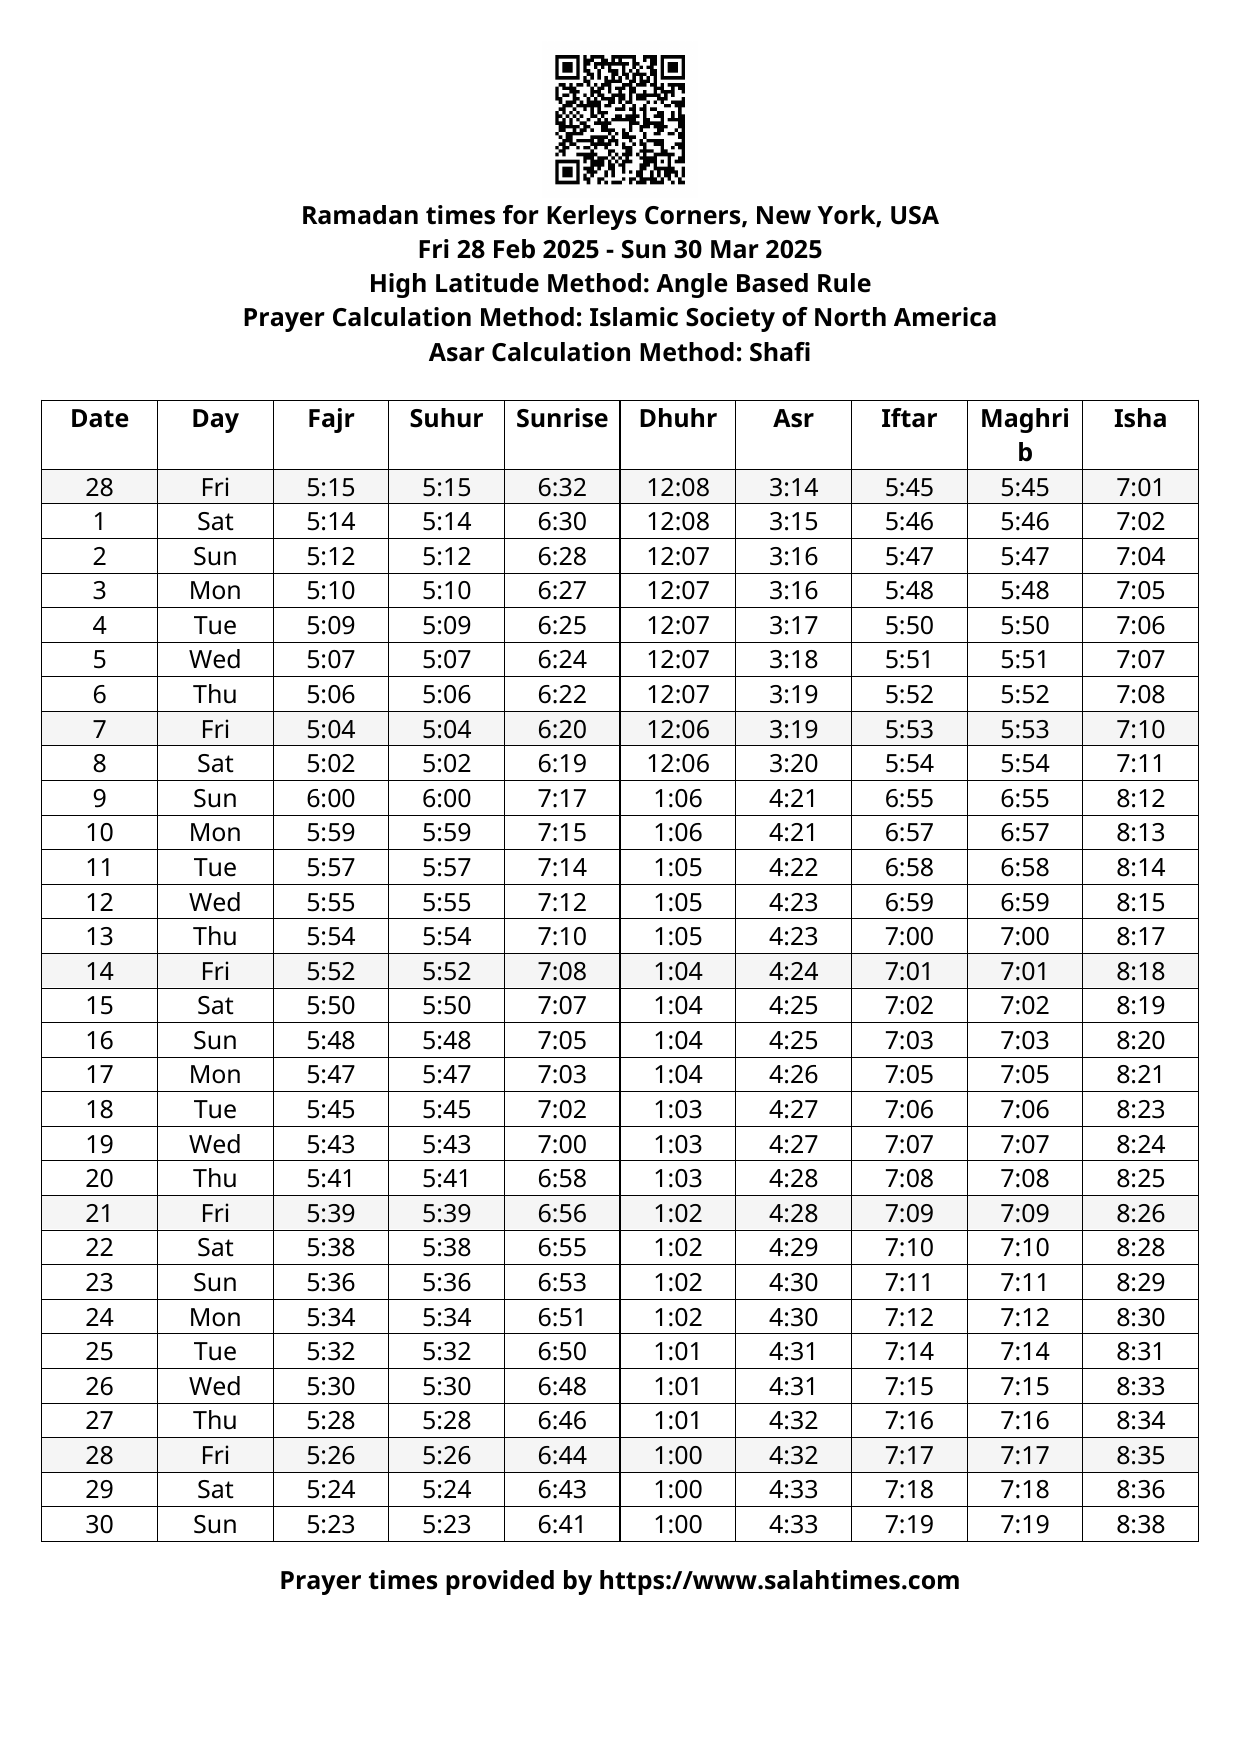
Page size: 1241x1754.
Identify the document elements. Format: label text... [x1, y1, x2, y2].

table_cell 5:43 [274, 1127, 388, 1160]
table_cell 8:31 [1083, 1334, 1198, 1368]
text Ramadan times for Kerleys Corners, New York, USA [42, 198, 1198, 232]
table_cell 1:04 [621, 954, 735, 987]
table_cell 7:11 [852, 1265, 967, 1299]
table_cell 6:56 [505, 1196, 619, 1229]
table_cell 5:24 [389, 1473, 504, 1506]
table_cell 5:57 [389, 850, 504, 884]
table_cell 5:38 [274, 1231, 388, 1264]
table_cell 18 [42, 1092, 157, 1126]
table_header Date [42, 401, 157, 469]
table_cell 6:57 [852, 816, 967, 849]
table_cell 5:34 [389, 1300, 504, 1333]
table_cell 5:23 [274, 1507, 388, 1541]
table_header Day [158, 401, 273, 469]
table_cell 8 [42, 746, 157, 780]
table_cell 5:06 [274, 677, 388, 711]
table_cell 15 [42, 989, 157, 1022]
table_cell 8:17 [1083, 919, 1198, 953]
table_cell 5:54 [968, 746, 1082, 780]
table_cell 5:26 [389, 1438, 504, 1472]
table_cell 5:10 [389, 574, 504, 607]
table_cell 5:45 [968, 470, 1082, 503]
table_cell 8:24 [1083, 1127, 1198, 1160]
table_cell 30 [42, 1507, 157, 1541]
table_cell 12:07 [621, 643, 735, 676]
table_cell 8:25 [1083, 1161, 1198, 1195]
table_cell 7:11 [968, 1265, 1082, 1299]
table_cell 5:10 [274, 574, 388, 607]
table_cell 4:21 [736, 781, 851, 814]
table_cell 7:10 [1083, 712, 1198, 745]
table_cell 1:05 [621, 885, 735, 918]
table_cell 7:09 [968, 1196, 1082, 1229]
table_cell 5:09 [274, 608, 388, 642]
table_cell 7:14 [968, 1334, 1082, 1368]
table_cell Mon [158, 574, 273, 607]
table_cell 5:30 [389, 1369, 504, 1402]
table_cell Fri [158, 1438, 273, 1472]
table_cell 1:02 [621, 1231, 735, 1264]
table_cell 8:15 [1083, 885, 1198, 918]
table_cell 6:59 [852, 885, 967, 918]
table_cell 8:38 [1083, 1507, 1198, 1541]
table_cell 6:51 [505, 1300, 619, 1333]
table_cell Sun [158, 1507, 273, 1541]
table_cell 5:50 [968, 608, 1082, 642]
table_cell 5:14 [389, 504, 504, 538]
table_cell 12:06 [621, 746, 735, 780]
table_cell 5:46 [968, 504, 1082, 538]
table_header Suhur [389, 401, 504, 469]
table_cell 5:30 [274, 1369, 388, 1402]
table_cell 25 [42, 1334, 157, 1368]
table_cell 5:47 [389, 1058, 504, 1091]
table_cell 1:04 [621, 1023, 735, 1057]
table_cell 6:55 [505, 1231, 619, 1264]
table_cell 5:43 [389, 1127, 504, 1160]
table_cell 7:19 [968, 1507, 1082, 1541]
table_cell 6:00 [389, 781, 504, 814]
table_cell 17 [42, 1058, 157, 1091]
table_cell 20 [42, 1161, 157, 1195]
table_cell 5:50 [274, 989, 388, 1022]
table_cell 8:20 [1083, 1023, 1198, 1057]
table_cell 5:52 [852, 677, 967, 711]
table_cell 5:48 [274, 1023, 388, 1057]
table_cell 7:04 [1083, 539, 1198, 572]
table_cell 12:08 [621, 470, 735, 503]
table_cell 7:05 [968, 1058, 1082, 1091]
table_cell 1:00 [621, 1438, 735, 1472]
table_cell 1:03 [621, 1127, 735, 1160]
table_cell 4:33 [736, 1473, 851, 1506]
table_cell Wed [158, 643, 273, 676]
table_cell 1 [42, 504, 157, 538]
table_cell 7:03 [968, 1023, 1082, 1057]
table_cell 5:41 [274, 1161, 388, 1195]
table_cell 5:24 [274, 1473, 388, 1506]
table_cell 5:54 [852, 746, 967, 780]
table_cell 12 [42, 885, 157, 918]
table_cell 7:16 [852, 1404, 967, 1437]
table_cell 1:03 [621, 1092, 735, 1126]
table_cell 6:53 [505, 1265, 619, 1299]
table_cell 5:47 [274, 1058, 388, 1091]
table_cell 7:01 [1083, 470, 1198, 503]
table_cell 6:22 [505, 677, 619, 711]
table_cell 7:12 [505, 885, 619, 918]
table_cell 7:17 [852, 1438, 967, 1472]
table_cell 7:03 [852, 1023, 967, 1057]
table_cell Sat [158, 1231, 273, 1264]
table_cell 21 [42, 1196, 157, 1229]
table_cell 7:12 [852, 1300, 967, 1333]
table_cell 7:08 [505, 954, 619, 987]
table_cell 5:50 [852, 608, 967, 642]
table_cell Tue [158, 608, 273, 642]
table_cell 3:14 [736, 470, 851, 503]
table_cell 28 [42, 1438, 157, 1472]
table_cell 5:51 [968, 643, 1082, 676]
table_cell 6:48 [505, 1369, 619, 1402]
table_cell 7:06 [852, 1092, 967, 1126]
table_cell 5:12 [389, 539, 504, 572]
table_cell 6:27 [505, 574, 619, 607]
table_cell 3:18 [736, 643, 851, 676]
table_cell 19 [42, 1127, 157, 1160]
table_cell 4:31 [736, 1369, 851, 1402]
table_cell 7:17 [968, 1438, 1082, 1472]
table_cell 8:29 [1083, 1265, 1198, 1299]
table_cell 5:47 [968, 539, 1082, 572]
table_cell 3:15 [736, 504, 851, 538]
table_cell 4:23 [736, 885, 851, 918]
table_cell Fri [158, 470, 273, 503]
table_cell 5:57 [274, 850, 388, 884]
table_cell 5:23 [389, 1507, 504, 1541]
table_cell 12:07 [621, 539, 735, 572]
table_cell 5:45 [274, 1092, 388, 1126]
table_cell 4:32 [736, 1438, 851, 1472]
table_cell 7:08 [1083, 677, 1198, 711]
table_cell 4:32 [736, 1404, 851, 1437]
table_cell 6:58 [852, 850, 967, 884]
table_cell 23 [42, 1265, 157, 1299]
table_cell 9 [42, 781, 157, 814]
table_cell 8:34 [1083, 1404, 1198, 1437]
table_cell 24 [42, 1300, 157, 1333]
table_cell 5:48 [852, 574, 967, 607]
table_cell 28 [42, 470, 157, 503]
table_cell 7:07 [505, 989, 619, 1022]
table_cell Sun [158, 781, 273, 814]
table_cell 6:32 [505, 470, 619, 503]
table_cell 6:28 [505, 539, 619, 572]
table_cell 6:25 [505, 608, 619, 642]
table_cell 8:19 [1083, 989, 1198, 1022]
table_cell 3 [42, 574, 157, 607]
table_cell 7:05 [1083, 574, 1198, 607]
table_cell Sun [158, 1265, 273, 1299]
table_cell 5:55 [274, 885, 388, 918]
table_cell 12:07 [621, 608, 735, 642]
table_cell 6:57 [968, 816, 1082, 849]
table_cell 1:05 [621, 919, 735, 953]
table_cell 1:04 [621, 1058, 735, 1091]
table_cell 1:02 [621, 1196, 735, 1229]
table_cell 5:28 [274, 1404, 388, 1437]
table_cell 5:26 [274, 1438, 388, 1472]
table_cell 1:06 [621, 781, 735, 814]
table_cell 1:03 [621, 1161, 735, 1195]
table_cell 7:15 [968, 1369, 1082, 1402]
table_cell 7:01 [968, 954, 1082, 987]
table_cell Thu [158, 1161, 273, 1195]
table_cell 8:30 [1083, 1300, 1198, 1333]
table_cell 7:10 [852, 1231, 967, 1264]
table_cell 1:02 [621, 1300, 735, 1333]
table_cell 4:28 [736, 1161, 851, 1195]
table_cell 5:28 [389, 1404, 504, 1437]
table_cell 1:05 [621, 850, 735, 884]
table_cell 6 [42, 677, 157, 711]
table_cell 5:04 [389, 712, 504, 745]
table_cell 5:48 [389, 1023, 504, 1057]
table_cell 12:08 [621, 504, 735, 538]
table_cell Sat [158, 504, 273, 538]
table_cell 6:58 [505, 1161, 619, 1195]
table_cell Fri [158, 954, 273, 987]
table_cell 27 [42, 1404, 157, 1437]
table_cell 5:36 [389, 1265, 504, 1299]
table_cell 5:15 [389, 470, 504, 503]
table_cell 5:52 [274, 954, 388, 987]
table_cell 5:46 [852, 504, 967, 538]
table_cell 7:03 [505, 1058, 619, 1091]
table_cell 5:48 [968, 574, 1082, 607]
table_cell 22 [42, 1231, 157, 1264]
table_cell 1:00 [621, 1473, 735, 1506]
table_cell 8:12 [1083, 781, 1198, 814]
table_cell Thu [158, 677, 273, 711]
table_cell 7:12 [968, 1300, 1082, 1333]
table_header Maghrib [968, 401, 1082, 469]
table_header Isha [1083, 401, 1198, 469]
table_cell 5:07 [389, 643, 504, 676]
table_cell 7:00 [852, 919, 967, 953]
table_cell Sun [158, 539, 273, 572]
table_cell 1:01 [621, 1334, 735, 1368]
table_cell 7:00 [505, 1127, 619, 1160]
table_cell 7:02 [1083, 504, 1198, 538]
table_cell 8:14 [1083, 850, 1198, 884]
table_cell 7 [42, 712, 157, 745]
table_cell 7:10 [505, 919, 619, 953]
table_cell 3:19 [736, 712, 851, 745]
table_cell Thu [158, 1404, 273, 1437]
table_cell 7:17 [505, 781, 619, 814]
table_cell 4:30 [736, 1265, 851, 1299]
table_cell 6:20 [505, 712, 619, 745]
table_cell Sat [158, 989, 273, 1022]
table_header Dhuhr [621, 401, 735, 469]
table_cell 5:36 [274, 1265, 388, 1299]
table_cell 5:53 [968, 712, 1082, 745]
table_cell 3:19 [736, 677, 851, 711]
table_cell 4:21 [736, 816, 851, 849]
table_cell 6:55 [968, 781, 1082, 814]
table_cell 16 [42, 1023, 157, 1057]
text Fri 28 Feb 2025 - Sun 30 Mar 2025 [42, 232, 1198, 266]
text Prayer Calculation Method: Islamic Society of North America [42, 300, 1198, 334]
table_header Iftar [852, 401, 967, 469]
table_cell 7:06 [1083, 608, 1198, 642]
table_cell 6:44 [505, 1438, 619, 1472]
table_cell 5:52 [389, 954, 504, 987]
table_cell 7:06 [968, 1092, 1082, 1126]
table_cell 7:14 [505, 850, 619, 884]
table_cell 11 [42, 850, 157, 884]
table_cell 5:06 [389, 677, 504, 711]
table_cell Sat [158, 1473, 273, 1506]
table_cell 5:39 [389, 1196, 504, 1229]
table_cell Tue [158, 1334, 273, 1368]
table_header Sunrise [505, 401, 619, 469]
table_cell 4:26 [736, 1058, 851, 1091]
table_cell 12:07 [621, 677, 735, 711]
table_cell Mon [158, 1058, 273, 1091]
table_cell 7:02 [505, 1092, 619, 1126]
table_cell 4:27 [736, 1092, 851, 1126]
table_cell 7:07 [968, 1127, 1082, 1160]
table_cell 5:41 [389, 1161, 504, 1195]
table_cell 5:39 [274, 1196, 388, 1229]
table_cell Sat [158, 746, 273, 780]
table_cell Fri [158, 1196, 273, 1229]
table_cell 6:41 [505, 1507, 619, 1541]
table_cell 7:02 [852, 989, 967, 1022]
table_cell 6:55 [852, 781, 967, 814]
table_cell 5:07 [274, 643, 388, 676]
table_cell 8:26 [1083, 1196, 1198, 1229]
table_cell 5:15 [274, 470, 388, 503]
table_cell 4:25 [736, 989, 851, 1022]
table_cell 5:53 [852, 712, 967, 745]
text High Latitude Method: Angle Based Rule [42, 266, 1198, 300]
table_cell Wed [158, 885, 273, 918]
table_cell 10 [42, 816, 157, 849]
table_cell 5:12 [274, 539, 388, 572]
table_cell 5:09 [389, 608, 504, 642]
table_cell 5:14 [274, 504, 388, 538]
table_cell 7:18 [968, 1473, 1082, 1506]
table_cell 7:15 [852, 1369, 967, 1402]
table_cell 7:14 [852, 1334, 967, 1368]
table_cell 4:33 [736, 1507, 851, 1541]
table_cell 5:32 [389, 1334, 504, 1368]
table_cell 7:05 [505, 1023, 619, 1057]
table_cell Fri [158, 712, 273, 745]
table_cell 5:04 [274, 712, 388, 745]
table_cell 1:06 [621, 816, 735, 849]
table_cell 7:08 [968, 1161, 1082, 1195]
table_cell 5:59 [389, 816, 504, 849]
table_cell 7:15 [505, 816, 619, 849]
table_cell Tue [158, 850, 273, 884]
table_cell 8:23 [1083, 1092, 1198, 1126]
table_cell 7:11 [1083, 746, 1198, 780]
table_cell 5:02 [274, 746, 388, 780]
table_cell 6:58 [968, 850, 1082, 884]
table_cell 7:05 [852, 1058, 967, 1091]
table_cell Mon [158, 816, 273, 849]
table_cell 5:52 [968, 677, 1082, 711]
table_cell 14 [42, 954, 157, 987]
table_cell 7:02 [968, 989, 1082, 1022]
table_cell Mon [158, 1300, 273, 1333]
table_cell 4 [42, 608, 157, 642]
table_cell 8:28 [1083, 1231, 1198, 1264]
table_cell 4:24 [736, 954, 851, 987]
table_cell 5:59 [274, 816, 388, 849]
table_cell 7:00 [968, 919, 1082, 953]
table_cell 7:08 [852, 1161, 967, 1195]
table_cell 13 [42, 919, 157, 953]
table_cell 3:17 [736, 608, 851, 642]
table_cell 8:33 [1083, 1369, 1198, 1402]
table_cell 5:02 [389, 746, 504, 780]
table_cell 7:01 [852, 954, 967, 987]
text Asar Calculation Method: Shafi [42, 334, 1198, 368]
table_cell 1:02 [621, 1265, 735, 1299]
text Prayer times provided by https://www.salahtimes.com [42, 1563, 1198, 1597]
table_cell 8:18 [1083, 954, 1198, 987]
table_cell 3:16 [736, 574, 851, 607]
table_cell 7:07 [1083, 643, 1198, 676]
table_cell 5:38 [389, 1231, 504, 1264]
table_cell 1:01 [621, 1404, 735, 1437]
table_cell 6:19 [505, 746, 619, 780]
table_cell 5:50 [389, 989, 504, 1022]
table_cell 5:34 [274, 1300, 388, 1333]
table_cell 29 [42, 1473, 157, 1506]
table_cell 6:00 [274, 781, 388, 814]
table_cell 26 [42, 1369, 157, 1402]
table_cell Sun [158, 1023, 273, 1057]
table_header Asr [736, 401, 851, 469]
table_cell Thu [158, 919, 273, 953]
table_cell 6:50 [505, 1334, 619, 1368]
table_cell 4:25 [736, 1023, 851, 1057]
table_cell 1:04 [621, 989, 735, 1022]
table_cell 5:54 [274, 919, 388, 953]
table_cell 5:54 [389, 919, 504, 953]
table_cell 6:46 [505, 1404, 619, 1437]
table_cell Wed [158, 1369, 273, 1402]
table_cell 5:45 [852, 470, 967, 503]
table_cell 1:00 [621, 1507, 735, 1541]
table_cell 5:32 [274, 1334, 388, 1368]
table_header Fajr [274, 401, 388, 469]
table_cell 2 [42, 539, 157, 572]
table_cell Wed [158, 1127, 273, 1160]
table_cell 4:23 [736, 919, 851, 953]
table_cell 5:47 [852, 539, 967, 572]
table_cell 7:18 [852, 1473, 967, 1506]
table_cell 8:36 [1083, 1473, 1198, 1506]
table_cell 6:43 [505, 1473, 619, 1506]
table_cell 5:45 [389, 1092, 504, 1126]
table_cell 4:27 [736, 1127, 851, 1160]
table_cell 4:31 [736, 1334, 851, 1368]
table_cell Tue [158, 1092, 273, 1126]
table_cell 8:35 [1083, 1438, 1198, 1472]
table_cell 12:06 [621, 712, 735, 745]
table_cell 4:28 [736, 1196, 851, 1229]
picture [542, 41, 699, 198]
table_cell 7:10 [968, 1231, 1082, 1264]
table_cell 4:29 [736, 1231, 851, 1264]
table_cell 5 [42, 643, 157, 676]
table_cell 6:30 [505, 504, 619, 538]
table_cell 6:59 [968, 885, 1082, 918]
table_cell 7:19 [852, 1507, 967, 1541]
table_cell 12:07 [621, 574, 735, 607]
table_cell 6:24 [505, 643, 619, 676]
table_cell 8:13 [1083, 816, 1198, 849]
table_cell 1:01 [621, 1369, 735, 1402]
table_cell 5:55 [389, 885, 504, 918]
table_cell 3:20 [736, 746, 851, 780]
table_cell 3:16 [736, 539, 851, 572]
table_cell 4:30 [736, 1300, 851, 1333]
table_cell 7:16 [968, 1404, 1082, 1437]
table_cell 5:51 [852, 643, 967, 676]
table_cell 7:09 [852, 1196, 967, 1229]
table_cell 4:22 [736, 850, 851, 884]
table_cell 7:07 [852, 1127, 967, 1160]
table_cell 8:21 [1083, 1058, 1198, 1091]
